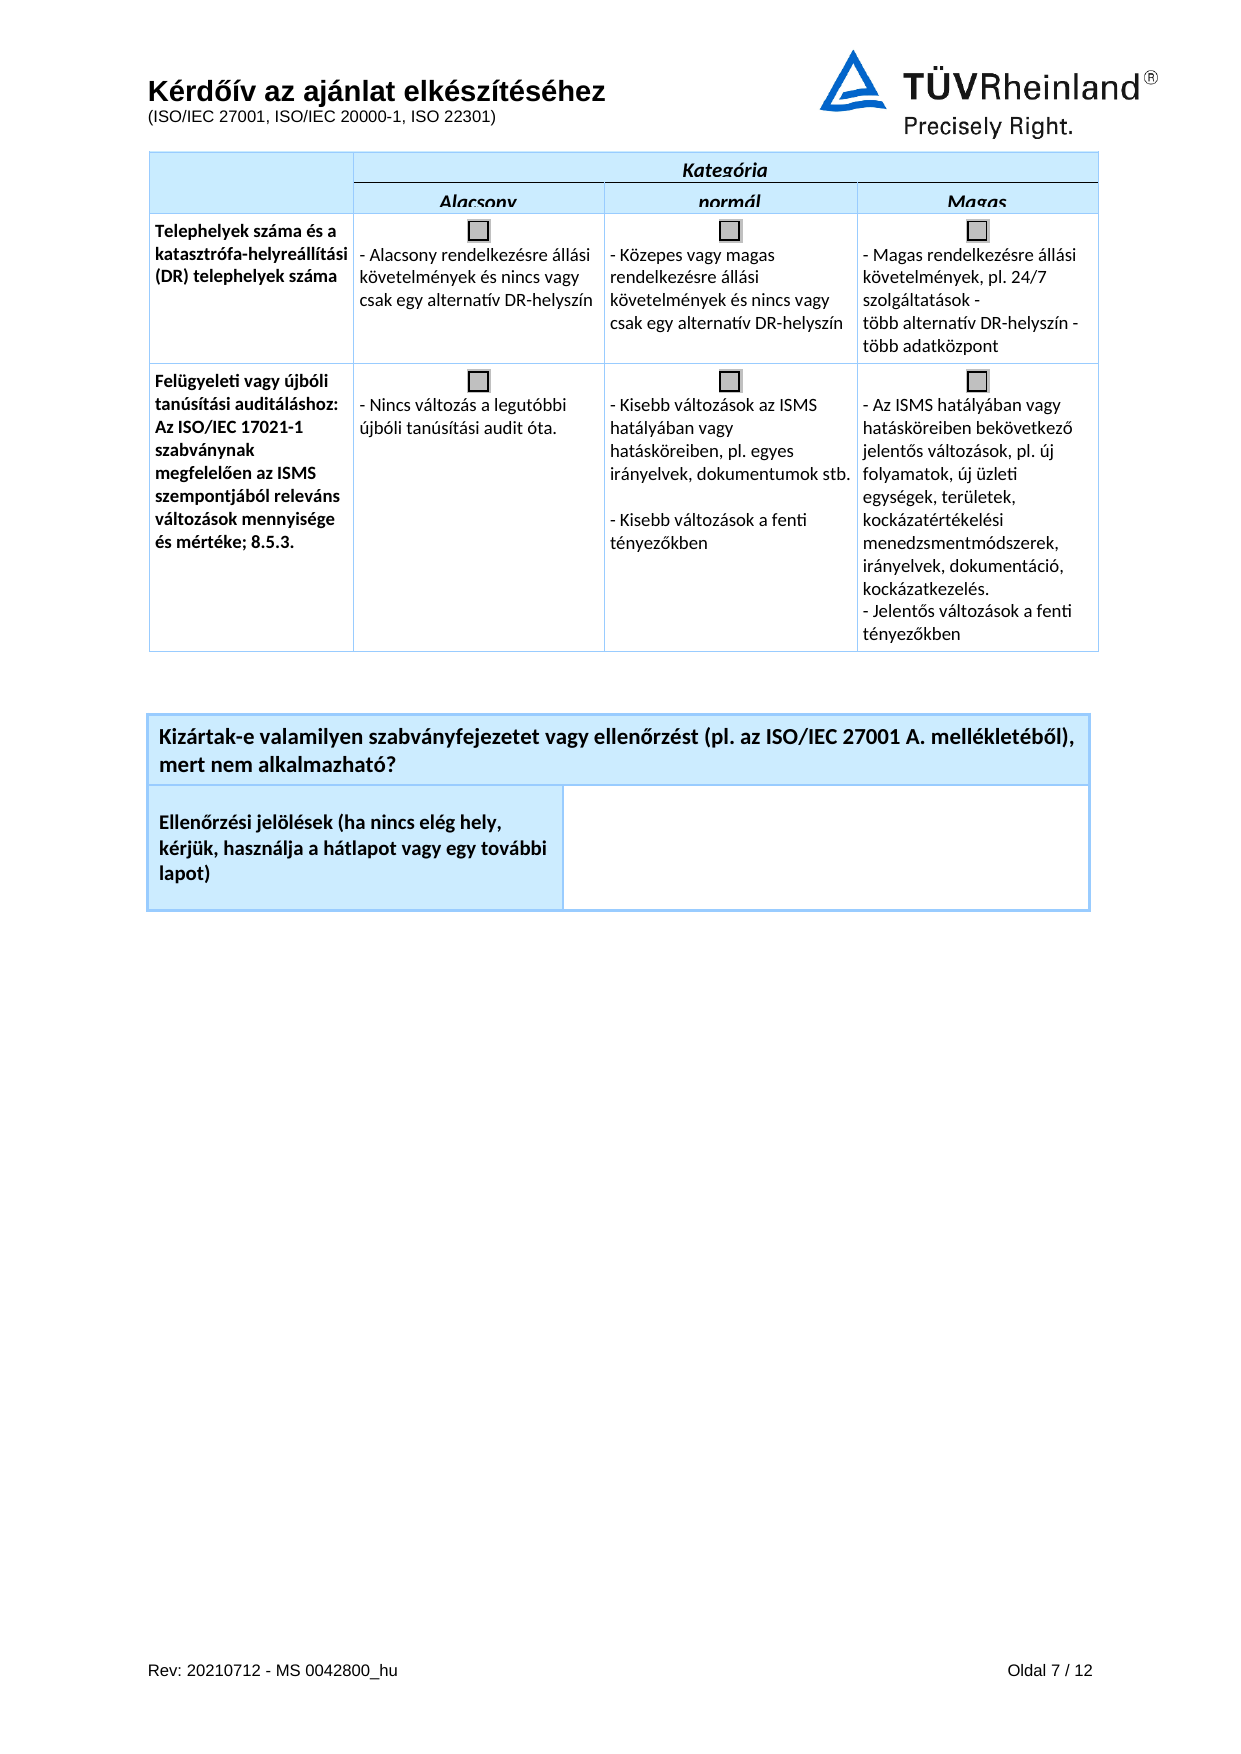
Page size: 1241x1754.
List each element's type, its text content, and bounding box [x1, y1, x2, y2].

table_cell normál [605, 183, 857, 213]
table_cell - Magas rendelkezésre állási követelmények, pl. 24/7 szolgáltatások - több alternatív DR-helyszín - több adatközpont [858, 214, 1098, 363]
table_cell - Alacsony rendelkezésre állási követelmények és nincs vagy csak egy alternatív DR-helyszín [354, 214, 604, 363]
table_cell Alacsony [354, 183, 604, 213]
table_cell - Nincs változás a legutóbbi újbóli tanúsítási audit óta. [354, 364, 604, 651]
table_cell [564, 786, 1088, 909]
table_header Kategória [354, 153, 1098, 182]
table_cell Telephelyek száma és a katasztrófa-helyreállítási (DR) telephelyek száma [150, 214, 353, 363]
table_cell - Az ISMS hatályában vagy hatásköreiben bekövetkező jelentős változások, pl. új folyamatok, új üzleti egységek, területek, kockázatértékelési menedzsmentmódszerek, irányelvek, dokumentáció, kockázatkezelés. - Jelentős változások a fenti tényezőkben [858, 364, 1098, 651]
table_cell - Kisebb változások az ISMS hatályában vagy hatásköreiben, pl. egyes irányelvek, dokumentumok stb. - Kisebb változások a fenti tényezőkben [605, 364, 857, 651]
table_header [150, 153, 353, 213]
picture [811, 46, 1166, 142]
table_cell Ellenőrzési jelölések (ha nincs elég hely, kérjük, használja a hátlapot vagy egy további lapot) [149, 786, 562, 909]
table_header Kizártak-e valamilyen szabványfejezetet vagy ellenőrzést (pl. az ISO/IEC 27001 A. mellékletéből), mert nem alkalmazható? [149, 716, 1088, 784]
table_cell Felügyeleti vagy újbóli tanúsítási auditáláshoz: Az ISO/IEC 17021-1 szabványnak megfelelően az ISMS szempontjából releváns változások mennyisége és mértéke; 8.5.3. [150, 364, 353, 651]
table_cell - Közepes vagy magas rendelkezésre állási követelmények és nincs vagy csak egy alternatív DR-helyszín [605, 214, 857, 363]
table_cell Magas [858, 183, 1098, 213]
